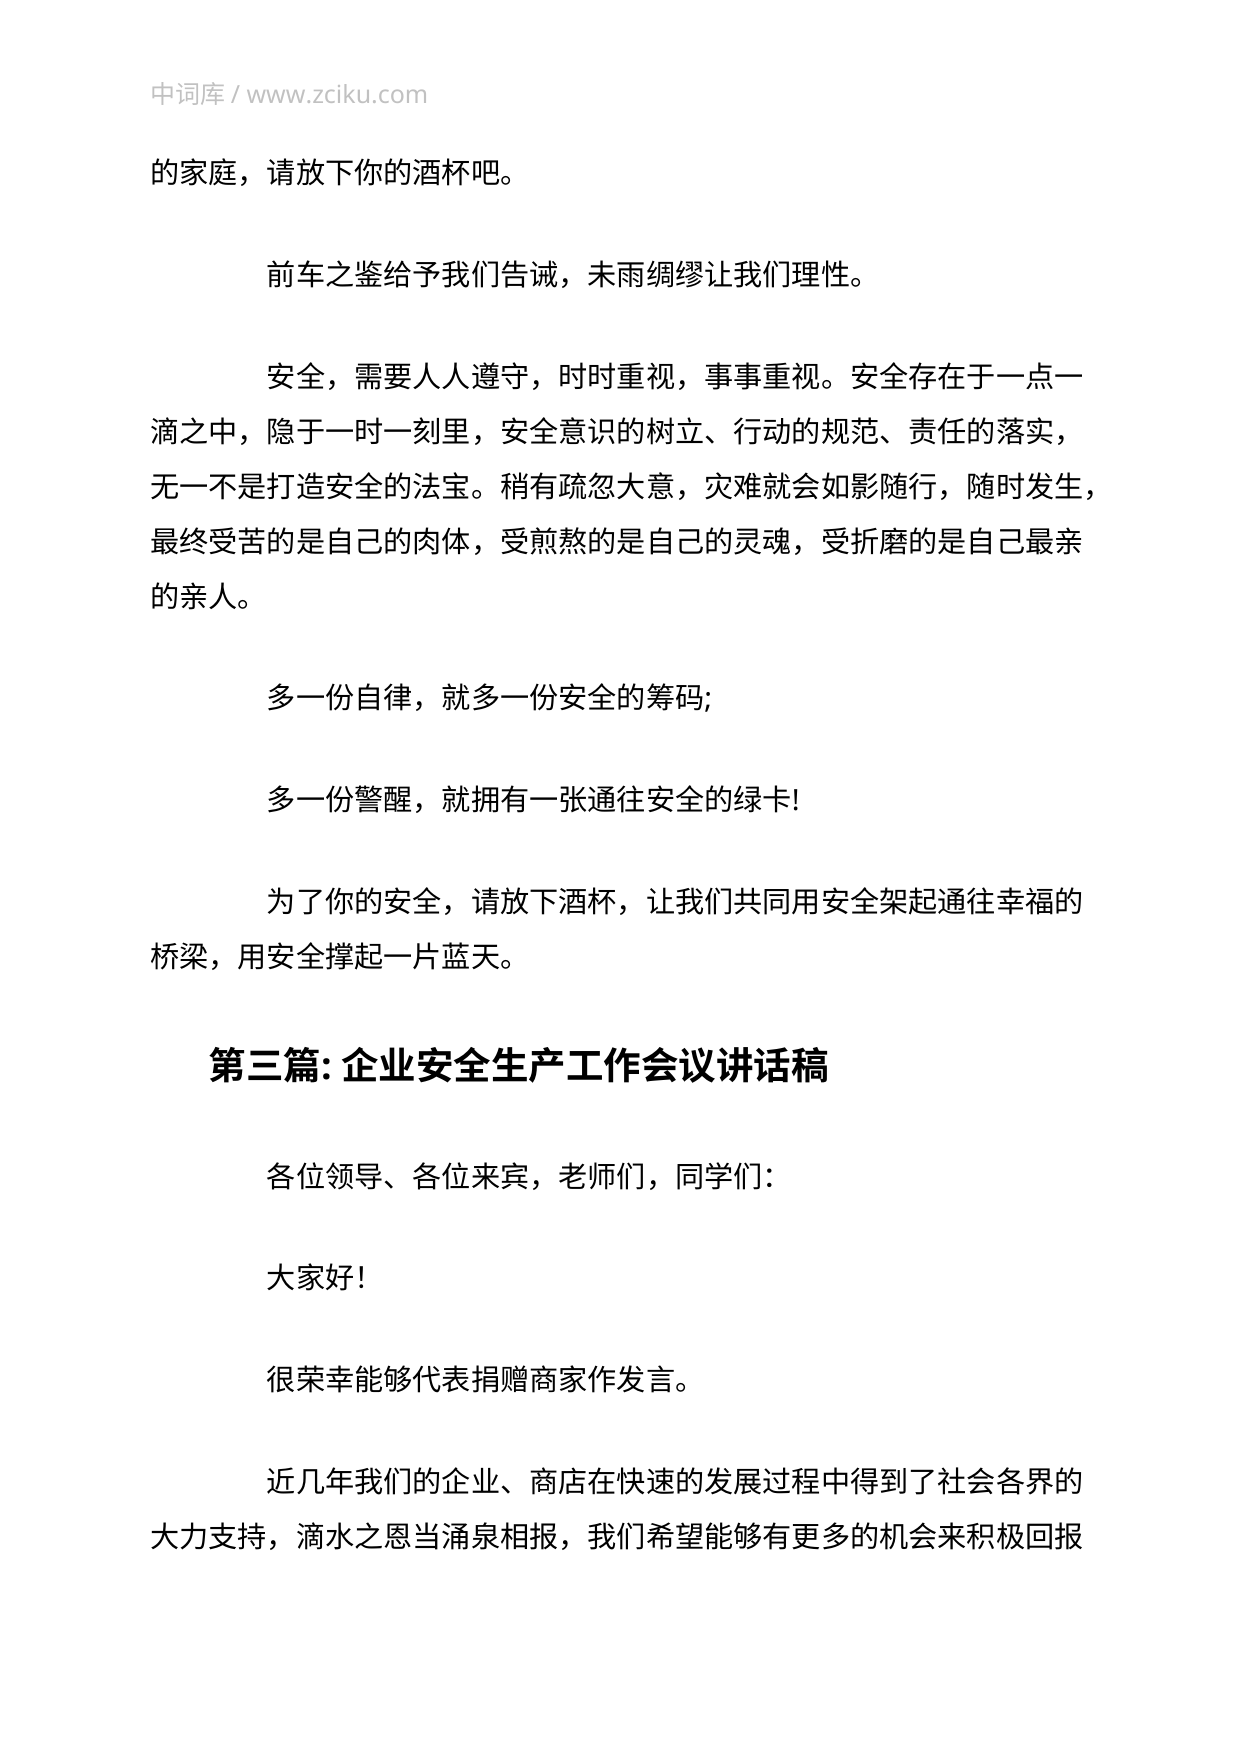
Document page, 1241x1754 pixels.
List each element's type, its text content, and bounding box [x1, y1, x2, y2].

text 很荣幸能够代表捐赠商家作发言。 [150, 1357, 1090, 1399]
text 多一份自律，就多一份安全的筹码; [150, 675, 1090, 717]
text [150, 150, 1090, 192]
text 前车之鉴给予我们告诫，未雨绸缪让我们理性。 [150, 252, 1090, 294]
text 第三篇: 企业安全生产工作会议讲话稿 [150, 1036, 1090, 1090]
text 为了你的安全，请放下酒杯，让我们共同用安全架起通往幸福的桥梁，用安全撑起一片蓝天。 [150, 879, 1090, 976]
text 多一份警醒，就拥有一张通往安全的绿卡! [150, 777, 1090, 819]
text 大家好！ [150, 1255, 1090, 1297]
text 安全，需要人人遵守，时时重视，事事重视。安全存在于一点一滴之中，隐于一时一刻里，安全意识的树立、行动的规范、责任的落实，无一不是打造安全的法宝。稍有疏忽大意，灾难就会如影随行，随时发生，最终受苦的是自己的肉体，受煎熬的是自己的灵魂，受折磨的是自己最亲的亲人。 [150, 353, 1090, 615]
text 各位领导、各位来宾，老师们，同学们： [150, 1153, 1090, 1195]
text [150, 1458, 1090, 1556]
